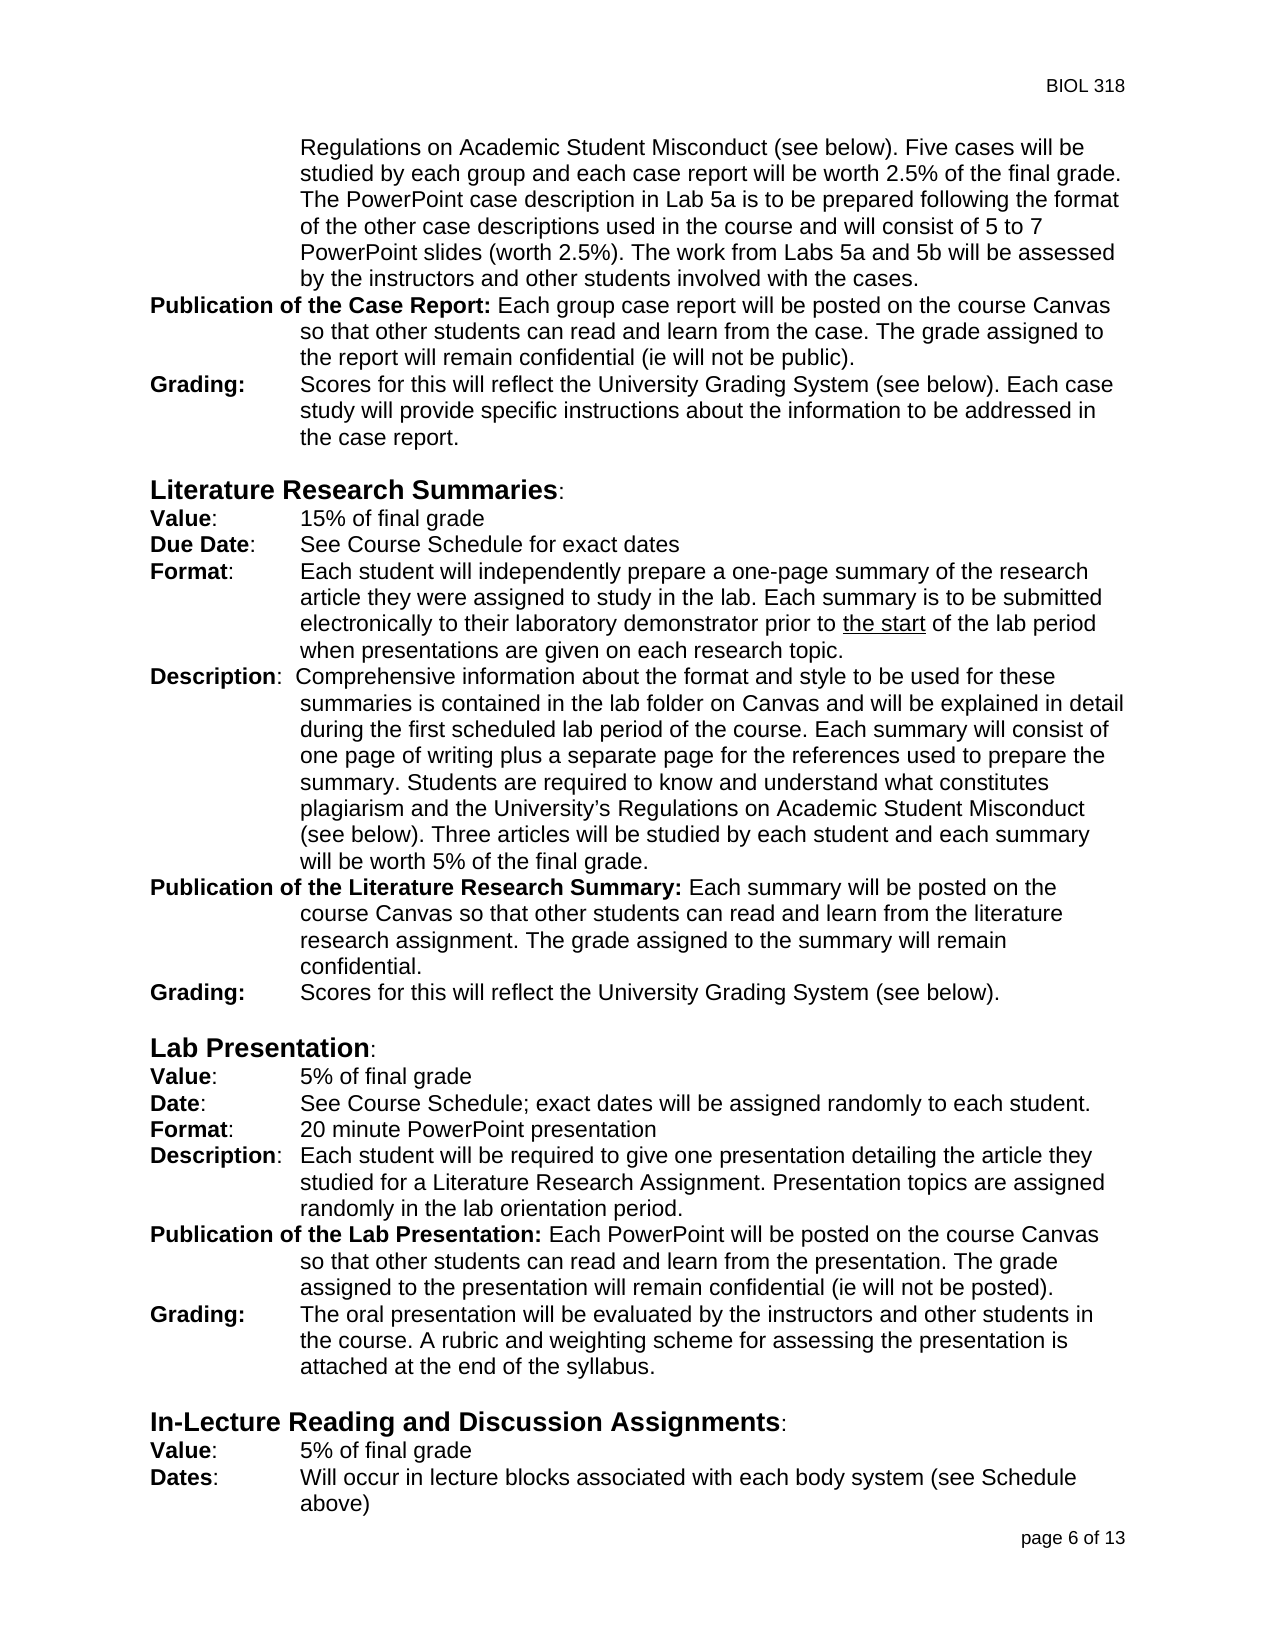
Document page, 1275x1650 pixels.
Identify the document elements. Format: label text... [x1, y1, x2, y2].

text article they were assigned to study in the lab. Each summary is to be submitted electronically to their laboratory demonstrator prior to the start of the lab period when presentations are given on each research topic. [300, 584, 1125, 663]
text Description: Each student will be required to give one presentation detailing the article they [150, 1142, 1125, 1169]
text Literature Research Summaries: [150, 474, 1125, 505]
text so that other students can read and learn from the case. The grade assigned to the report will remain confidential (ie will not be public). [300, 318, 1125, 371]
text Description: Comprehensive information about the format and style to be used for these [150, 663, 1125, 689]
text Date: See Course Schedule; exact dates will be assigned randomly to each student. Format: 20 minute PowerPoint presentation [150, 1090, 1125, 1142]
text Dates: Will occur in lecture blocks associated with each body system (see Schedule above) [150, 1463, 1125, 1516]
text Value: 5% of final grade [150, 1437, 1125, 1463]
text course Canvas so that other students can read and learn from the literature research assignment. The grade assigned to the summary will remain confidential. [300, 900, 1125, 979]
text studied for a Literature Research Assignment. Presentation topics are assigned randomly in the lab orientation period. [300, 1169, 1125, 1221]
text Grading: Scores for this will reflect the University Grading System (see below). [150, 979, 1125, 1006]
text Grading: Scores for this will reflect the University Grading System (see below). Each case study will provide specific instructions about the information to be addressed in the case report. [150, 371, 1125, 450]
text In-Lecture Reading and Discussion Assignments: [150, 1406, 1125, 1437]
text Lab Presentation: [150, 1032, 1125, 1063]
text Value: 15% of final grade Due Date: See Course Schedule for exact dates Format: Each student will independently prepare a one-page summary of the research [150, 505, 1125, 584]
text Publication of the Case Report: Each group case report will be posted on the course Canvas [150, 292, 1125, 318]
text Value: 5% of final grade [150, 1063, 1125, 1090]
text Publication of the Literature Research Summary: Each summary will be posted on the [150, 874, 1125, 900]
text summaries is contained in the lab folder on Canvas and will be explained in detail during the first scheduled lab period of the course. Each summary will consist of one page of writing plus a separate page for the references used to prepare the summary. Students are required to know and understand what constitutes plagiarism and the University’s Regulations on Academic Student Misconduct (see below). Three articles will be studied by each student and each summary will be worth 5% of the final grade. [300, 689, 1125, 874]
text so that other students can read and learn from the presentation. The grade assigned to the presentation will remain confidential (ie will not be posted). [300, 1248, 1125, 1301]
text Publication of the Lab Presentation: Each PowerPoint will be posted on the course Canvas [150, 1221, 1125, 1248]
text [300, 133, 1125, 292]
text Grading: The oral presentation will be evaluated by the instructors and other students in the course. A rubric and weighting scheme for assessing the presentation is attached at the end of the syllabus. [150, 1301, 1125, 1379]
